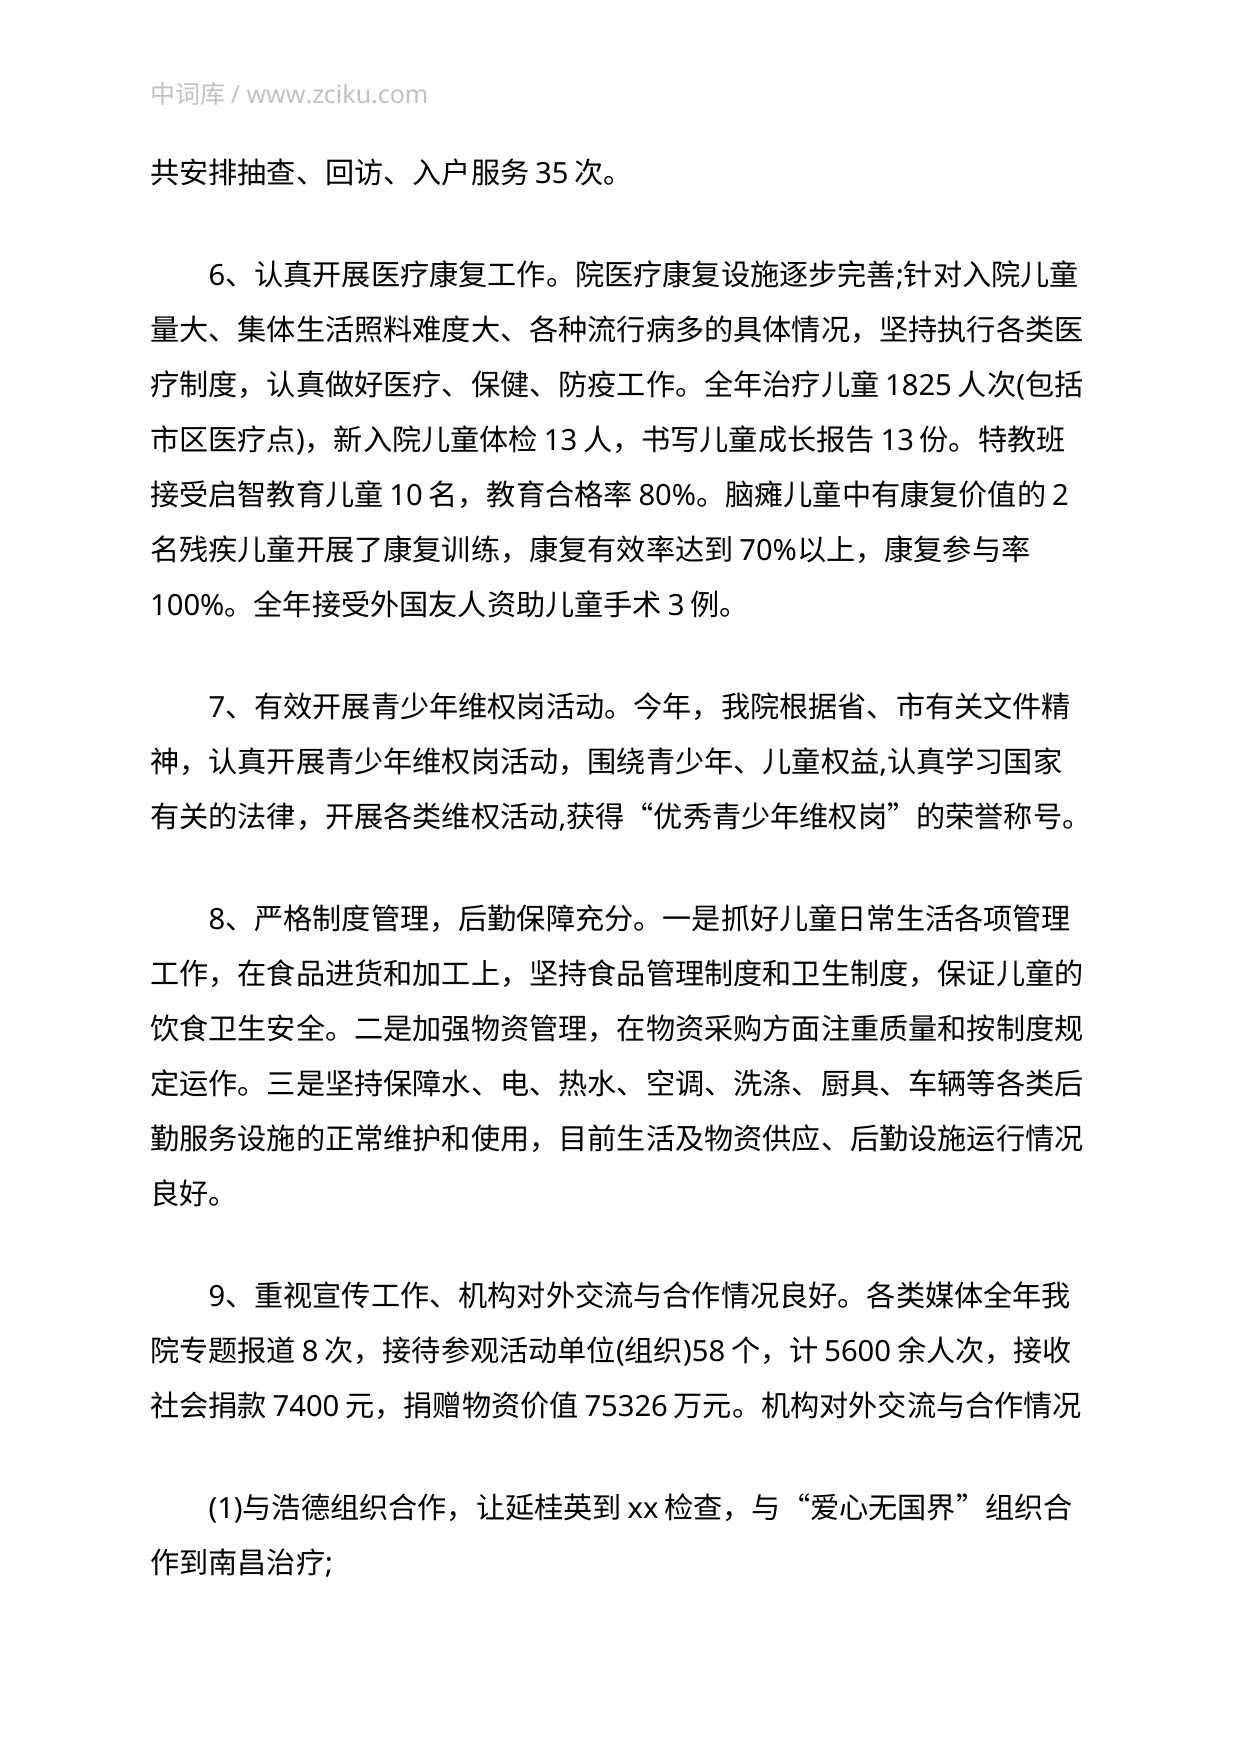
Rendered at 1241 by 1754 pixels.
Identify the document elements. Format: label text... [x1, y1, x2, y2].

text 6、认真开展医疗康复工作。院医疗康复设施逐步完善;针对入院儿童量大、集体生活照料难度大、各种流行病多的具体情况，坚持执行各类医疗制度，认真做好医疗、保健、防疫工作。全年治疗儿童1825人次(包括市区医疗点)，新入院儿童体检13人，书写儿童成长报告13份。特教班接受启智教育儿童10名，教育合格率80%。脑瘫儿童中有康复价值的2名残疾儿童开展了康复训练，康复有效率达到70%以上，康复参与率100%。全年接受外国友人资助儿童手术3例。 [150, 252, 1090, 624]
text 8、严格制度管理，后勤保障充分。一是抓好儿童日常生活各项管理工作，在食品进货和加工上，坚持食品管理制度和卫生制度，保证儿童的饮食卫生安全。二是加强物资管理，在物资采购方面注重质量和按制度规定运作。三是坚持保障水、电、热水、空调、洗涤、厨具、车辆等各类后勤服务设施的正常维护和使用，目前生活及物资供应、后勤设施运行情况良好。 [150, 896, 1090, 1213]
text 9、重视宣传工作、机构对外交流与合作情况良好。各类媒体全年我院专题报道8次，接待参观活动单位(组织)58个，计5600余人次，接收社会捐款7400元，捐赠物资价值75326万元。机构对外交流与合作情况 [150, 1272, 1090, 1424]
text 7、有效开展青少年维权岗活动。今年，我院根据省、市有关文件精神，认真开展青少年维权岗活动，围绕青少年、儿童权益,认真学习国家有关的法律，开展各类维权活动,获得“优秀青少年维权岗”的荣誉称号。 [150, 684, 1090, 836]
text (1)与浩德组织合作，让延桂英到xx检查，与“爱心无国界”组织合作到南昌治疗; [150, 1484, 1090, 1582]
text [150, 150, 1090, 192]
